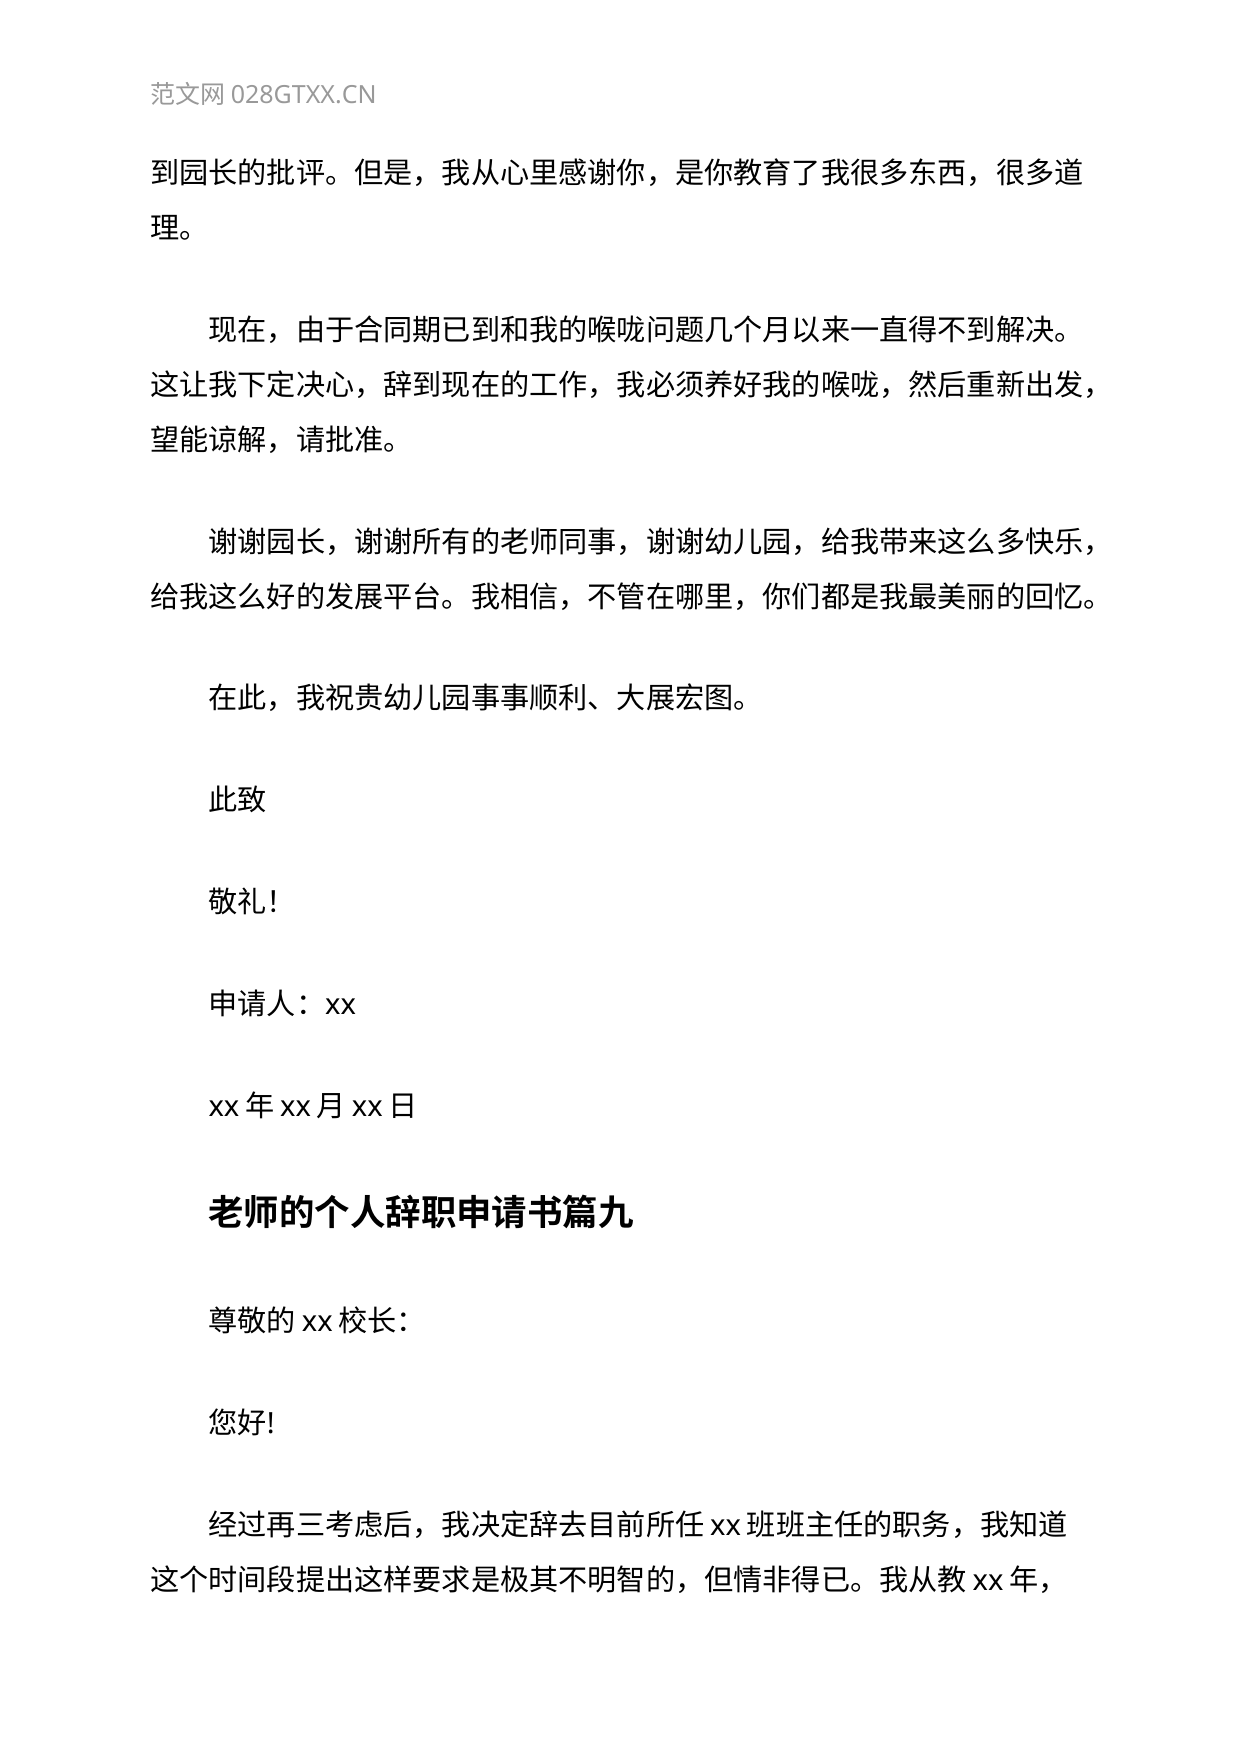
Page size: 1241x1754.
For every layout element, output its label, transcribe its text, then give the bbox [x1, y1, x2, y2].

text 此致 [150, 777, 1090, 819]
text 现在，由于合同期已到和我的喉咙问题几个月以来一直得不到解决。这让我下定决心，辞到现在的工作，我必须养好我的喉咙，然后重新出发，望能谅解，请批准。 [150, 307, 1090, 459]
text 老师的个人辞职申请书篇九 [150, 1184, 1090, 1235]
text 谢谢园长，谢谢所有的老师同事，谢谢幼儿园，给我带来这么多快乐，给我这么好的发展平台。我相信，不管在哪里，你们都是我最美丽的回忆。 [150, 518, 1090, 615]
text 尊敬的xx校长： [150, 1298, 1090, 1340]
text 在此，我祝贵幼儿园事事顺利、大展宏图。 [150, 675, 1090, 717]
text 您好! [150, 1399, 1090, 1442]
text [150, 150, 1090, 247]
text 敬礼！ [150, 878, 1090, 921]
text xx年xx月xx日 [150, 1082, 1090, 1124]
text 申请人：xx [150, 980, 1090, 1023]
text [150, 1502, 1090, 1599]
